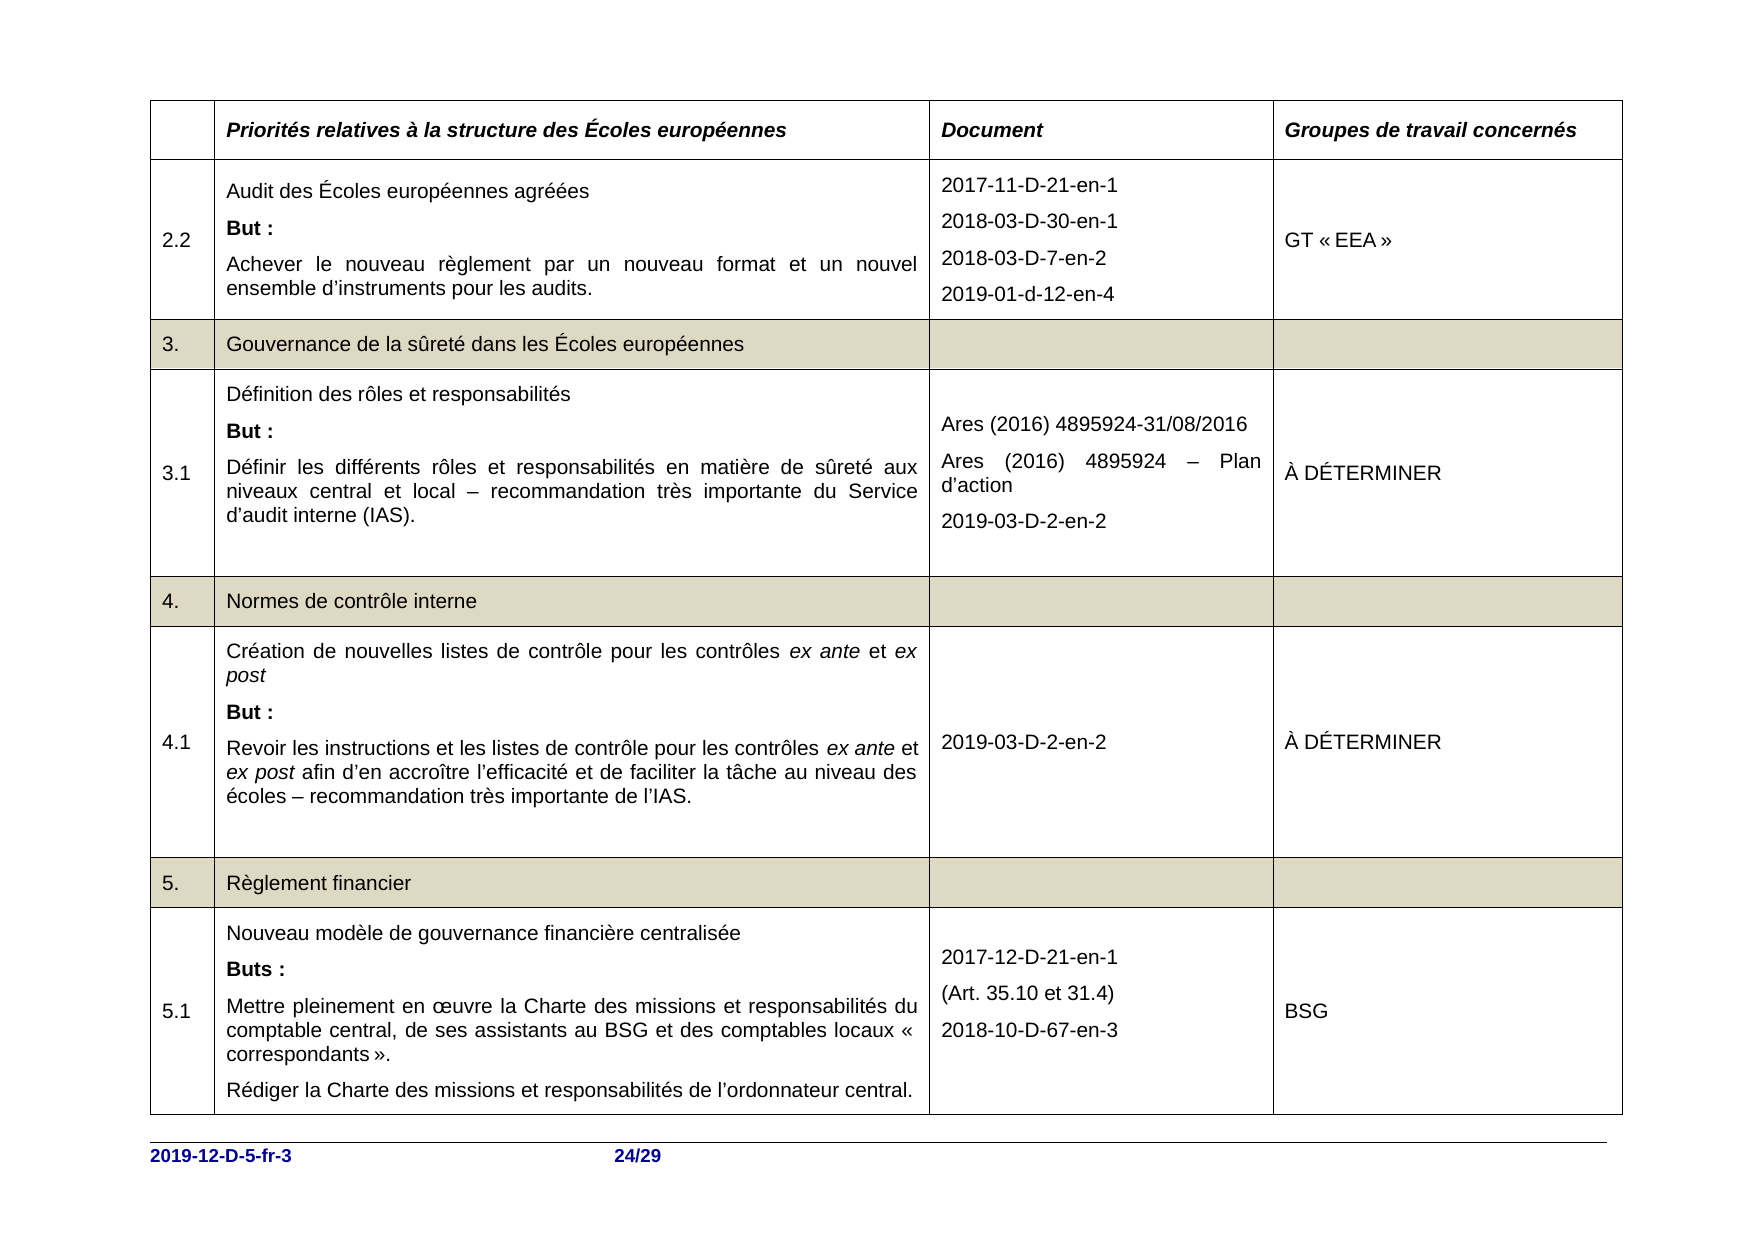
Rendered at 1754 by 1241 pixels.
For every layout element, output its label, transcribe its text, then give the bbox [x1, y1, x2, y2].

table_cell Création de nouvelles listes de contrôle pour les contrôles ex ante et ex post But : Revoir les instructions et les listes de contrôle pour les contrôles ex ante et ex post afin d’en accroître l’efficacité et de faciliter la tâche au niveau des écoles – recommandation très importante de l’IAS. [215, 627, 929, 857]
table_cell BSG [1274, 908, 1622, 1114]
table_header Groupes de travail concernés [1274, 101, 1622, 159]
table_cell [930, 577, 1273, 626]
table_cell GT « EEA » [1274, 160, 1622, 318]
table_cell [1274, 320, 1622, 368]
table_cell À DÉTERMINER [1274, 370, 1622, 576]
table_cell 2019-03-D-2-en-2 [930, 627, 1273, 857]
table_cell Définition des rôles et responsabilités But : Définir les différents rôles et responsabilités en matière de sûreté aux niveaux central et local – recommandation très importante du Service d’audit interne (IAS). [215, 370, 929, 576]
table_cell 3. [151, 320, 214, 368]
table_cell Nouveau modèle de gouvernance financière centralisée Buts : Mettre pleinement en œuvre la Charte des missions et responsabilités du comptable central, de ses assistants au BSG et des comptables locaux « correspondants ». Rédiger la Charte des missions et responsabilités de l’ordonnateur central. [215, 908, 929, 1114]
table_cell [1274, 858, 1622, 907]
table_cell Règlement financier [215, 858, 929, 907]
table_cell [930, 858, 1273, 907]
table_header Priorités relatives à la structure des Écoles européennes [215, 101, 929, 159]
table_cell Ares (2016) 4895924-31/08/2016 Ares (2016) 4895924 – Plan d’action 2019-03-D-2-en-2 [930, 370, 1273, 576]
table_cell 2.2 [151, 160, 214, 318]
table_cell 4.1 [151, 627, 214, 857]
table_cell [930, 320, 1273, 368]
table_cell 5.1 [151, 908, 214, 1114]
table_cell Gouvernance de la sûreté dans les Écoles européennes [215, 320, 929, 368]
table_cell 2017-11-D-21-en-1 2018-03-D-30-en-1 2018-03-D-7-en-2 2019-01-d-12-en-4 [930, 160, 1273, 318]
table_cell 5. [151, 858, 214, 907]
table_header [151, 101, 214, 159]
table_cell 2017-12-D-21-en-1 (Art. 35.10 et 31.4) 2018-10-D-67-en-3 [930, 908, 1273, 1114]
table_header Document [930, 101, 1273, 159]
table_cell Audit des Écoles européennes agréées But : Achever le nouveau règlement par un nouveau format et un nouvel ensemble d’instruments pour les audits. [215, 160, 929, 318]
table_cell 4. [151, 577, 214, 626]
table_cell [1274, 577, 1622, 626]
table_cell À DÉTERMINER [1274, 627, 1622, 857]
table_cell 3.1 [151, 370, 214, 576]
table_cell Normes de contrôle interne [215, 577, 929, 626]
